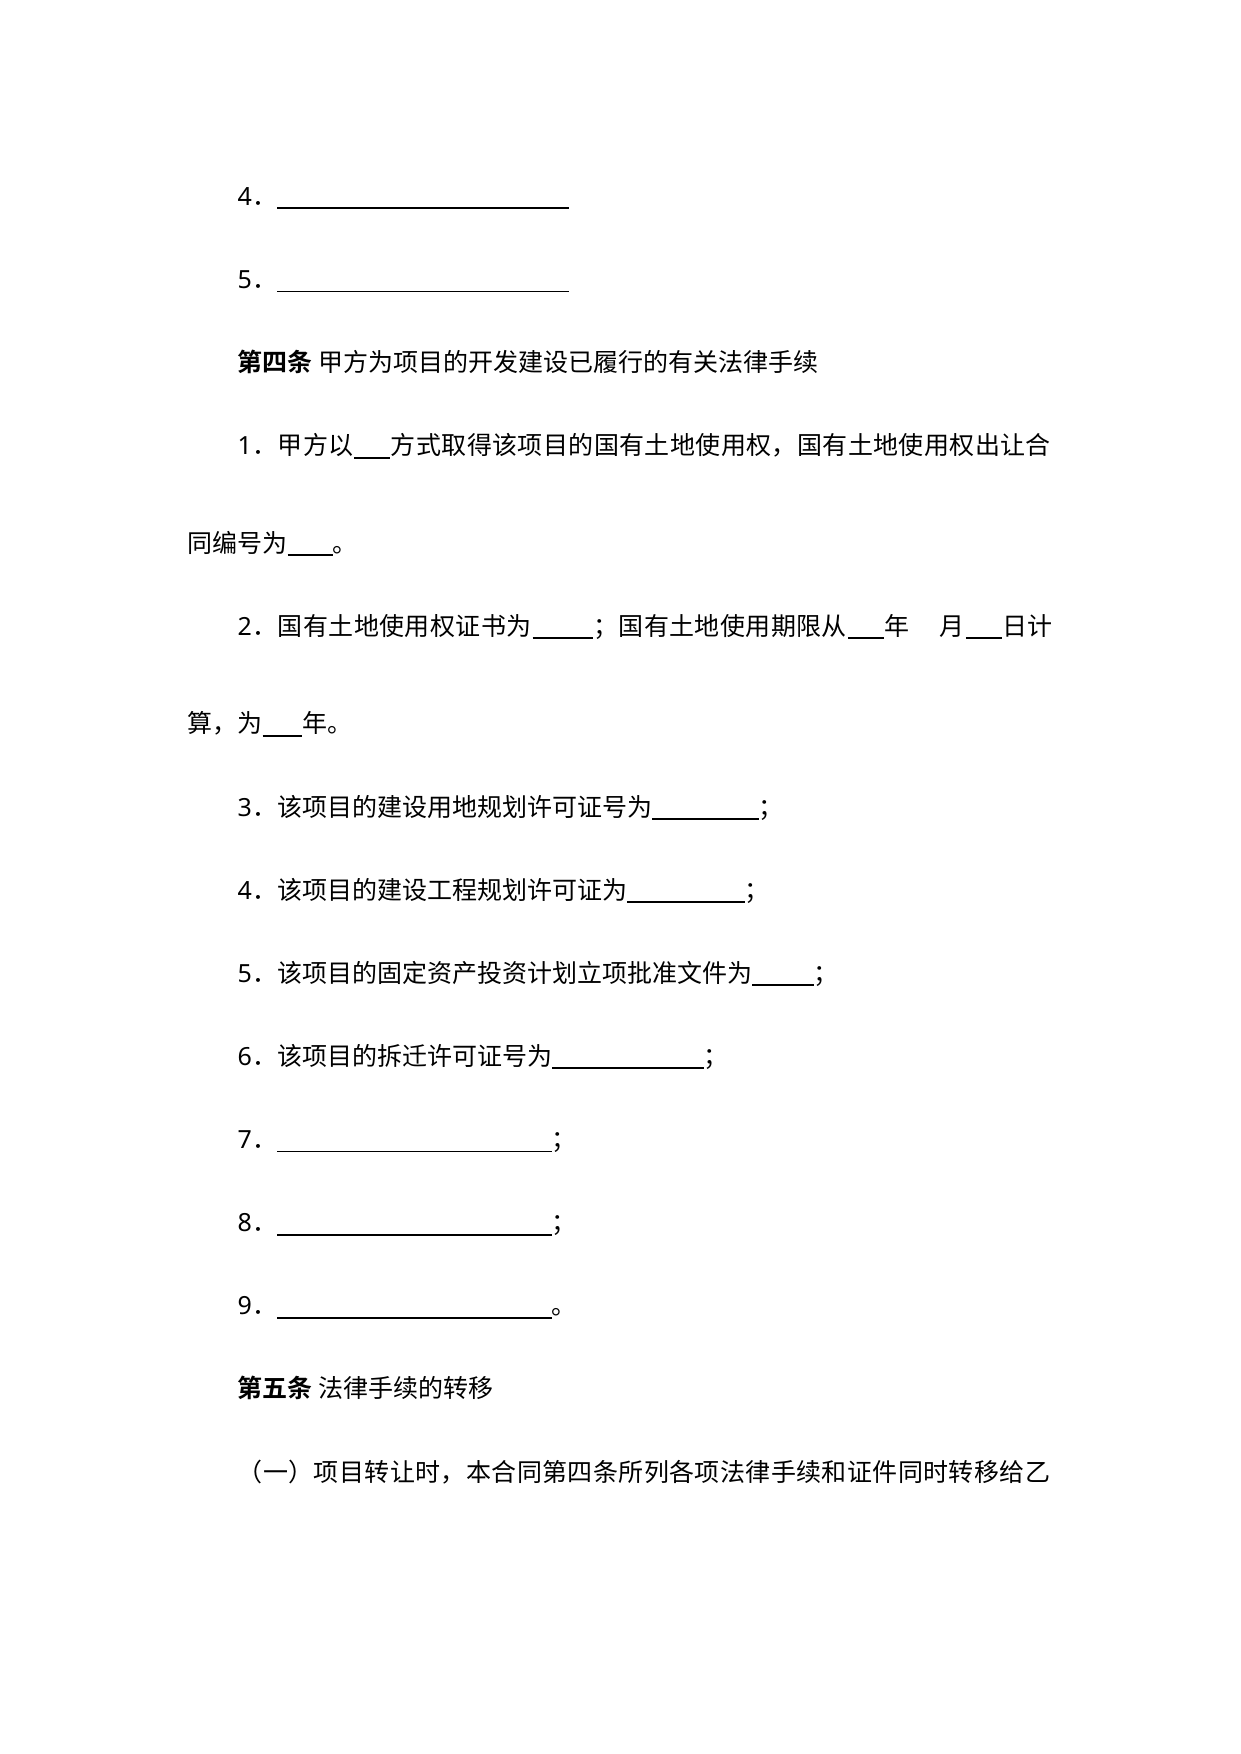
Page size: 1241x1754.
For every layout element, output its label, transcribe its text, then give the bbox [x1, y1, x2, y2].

text 1．甲方以 方式取得该项目的国有土地使用权，国有土地使用权出让合同编号为 。 [187, 411, 1053, 574]
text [187, 1438, 1053, 1503]
text 5．该项目的固定资产投资计划立项批准文件为 ； [187, 939, 1053, 1004]
text 8． ； [187, 1188, 1053, 1253]
text 第四条 甲方为项目的开发建设已履行的有关法律手续 [187, 328, 1053, 393]
text 4．该项目的建设工程规划许可证为 ； [187, 856, 1053, 921]
text 6．该项目的拆迁许可证号为 ； [187, 1022, 1053, 1087]
text 2．国有土地使用权证书为 ；国有土地使用期限从 年 月 日计算，为 年。 [187, 592, 1053, 754]
text 第五条 法律手续的转移 [187, 1354, 1053, 1419]
text 5． [187, 245, 1053, 310]
text 9． 。 [187, 1271, 1053, 1336]
text 4． [187, 162, 1053, 227]
text 3．该项目的建设用地规划许可证号为 ； [187, 773, 1053, 838]
text 7． ； [187, 1105, 1053, 1170]
